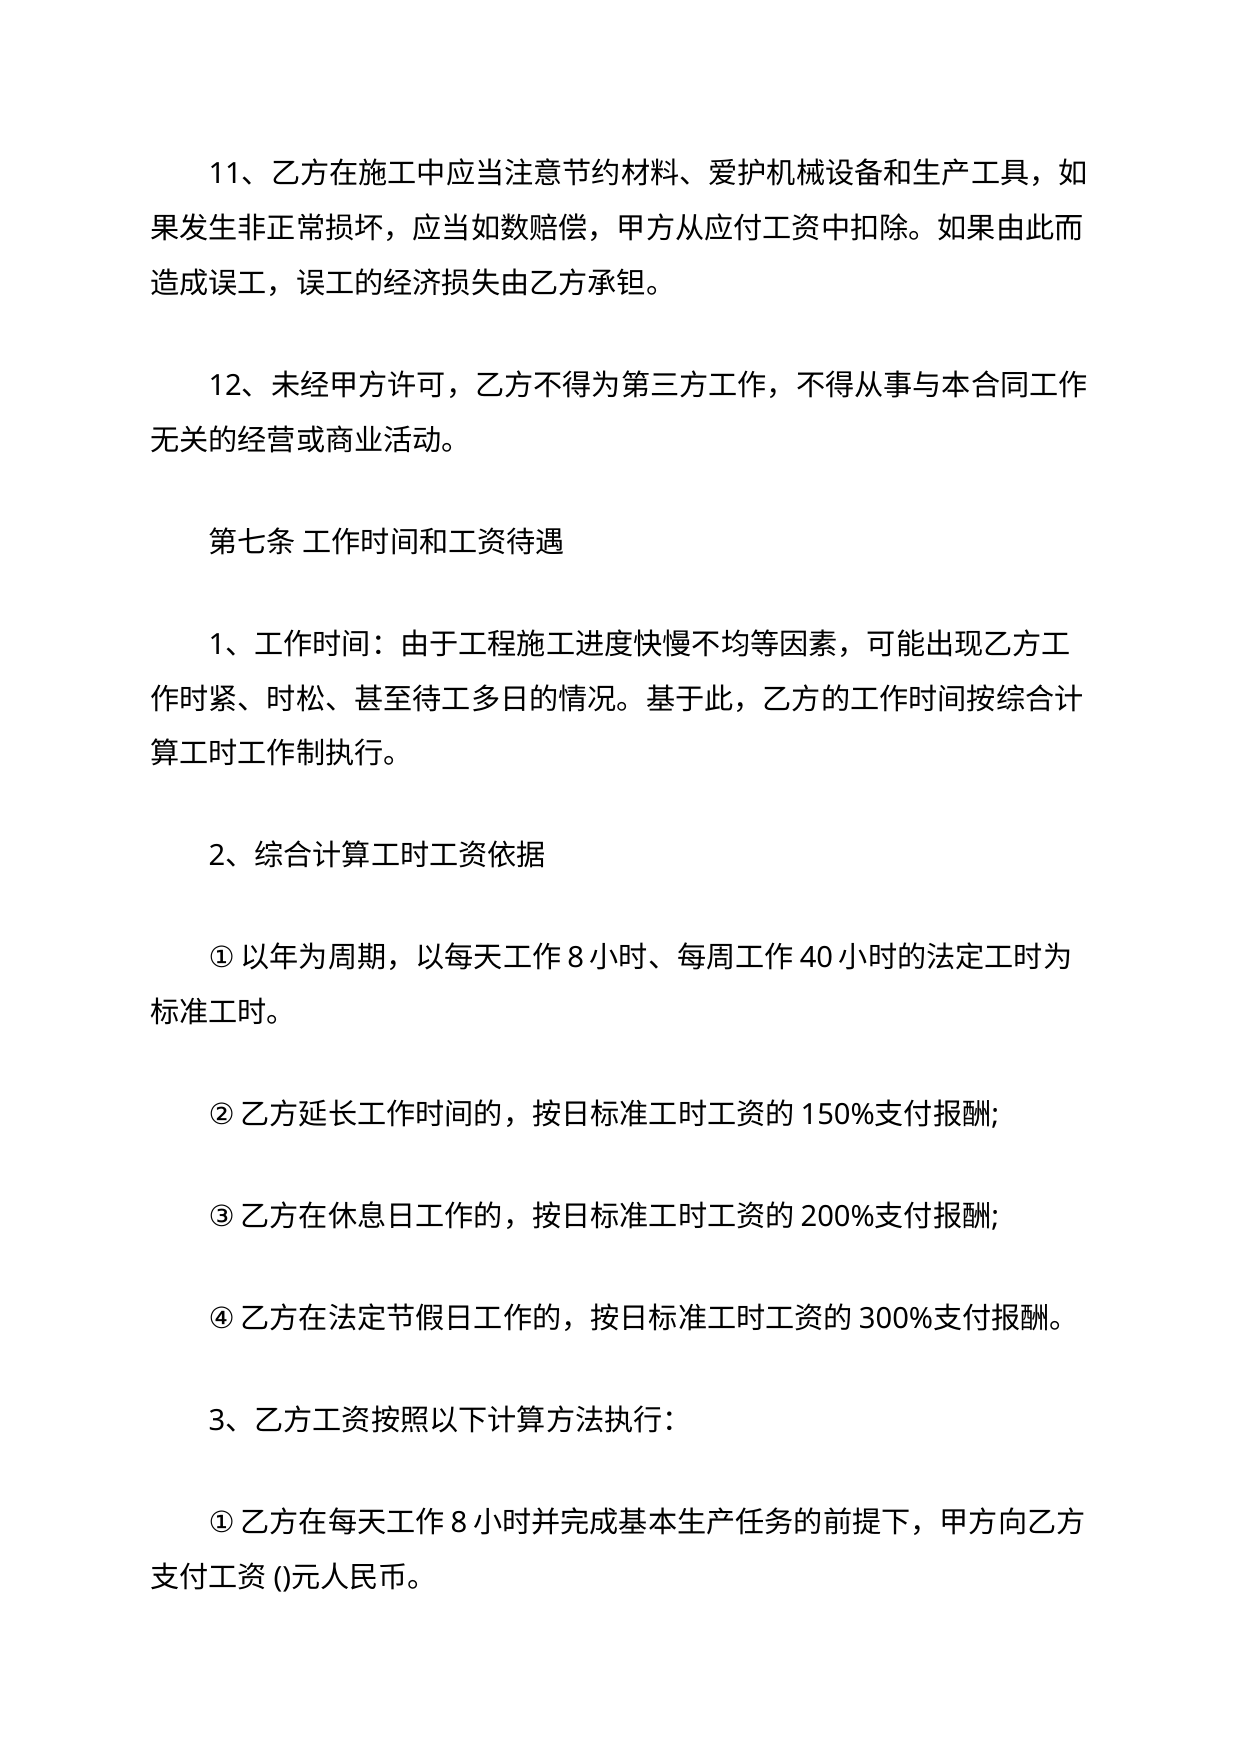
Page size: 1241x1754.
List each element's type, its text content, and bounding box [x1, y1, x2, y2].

text ③乙方在休息日工作的，按日标准工时工资的200%支付报酬; [150, 1193, 1090, 1235]
text ①以年为周期，以每天工作8小时、每周工作40小时的法定工时为标准工时。 [150, 934, 1090, 1031]
text 1、工作时间：由于工程施工进度快慢不均等因素，可能出现乙方工作时紧、时松、甚至待工多日的情况。基于此，乙方的工作时间按综合计算工时工作制执行。 [150, 620, 1090, 772]
text 2、综合计算工时工资依据 [150, 832, 1090, 874]
text ④乙方在法定节假日工作的，按日标准工时工资的300%支付报酬。 [150, 1294, 1090, 1337]
text 3、乙方工资按照以下计算方法执行： [150, 1397, 1090, 1439]
text 12、未经甲方许可，乙方不得为第三方工作，不得从事与本合同工作无关的经营或商业活动。 [150, 362, 1090, 459]
text 11、乙方在施工中应当注意节约材料、爱护机械设备和生产工具，如果发生非正常损坏，应当如数赔偿，甲方从应付工资中扣除。如果由此而造成误工，误工的经济损失由乙方承钽。 [150, 150, 1090, 302]
text ②乙方延长工作时间的，按日标准工时工资的150%支付报酬; [150, 1091, 1090, 1133]
text 第七条 工作时间和工资待遇 [150, 518, 1090, 561]
text ①乙方在每天工作8小时并完成基本生产任务的前提下，甲方向乙方支付工资 ()元人民币。 [150, 1498, 1090, 1596]
